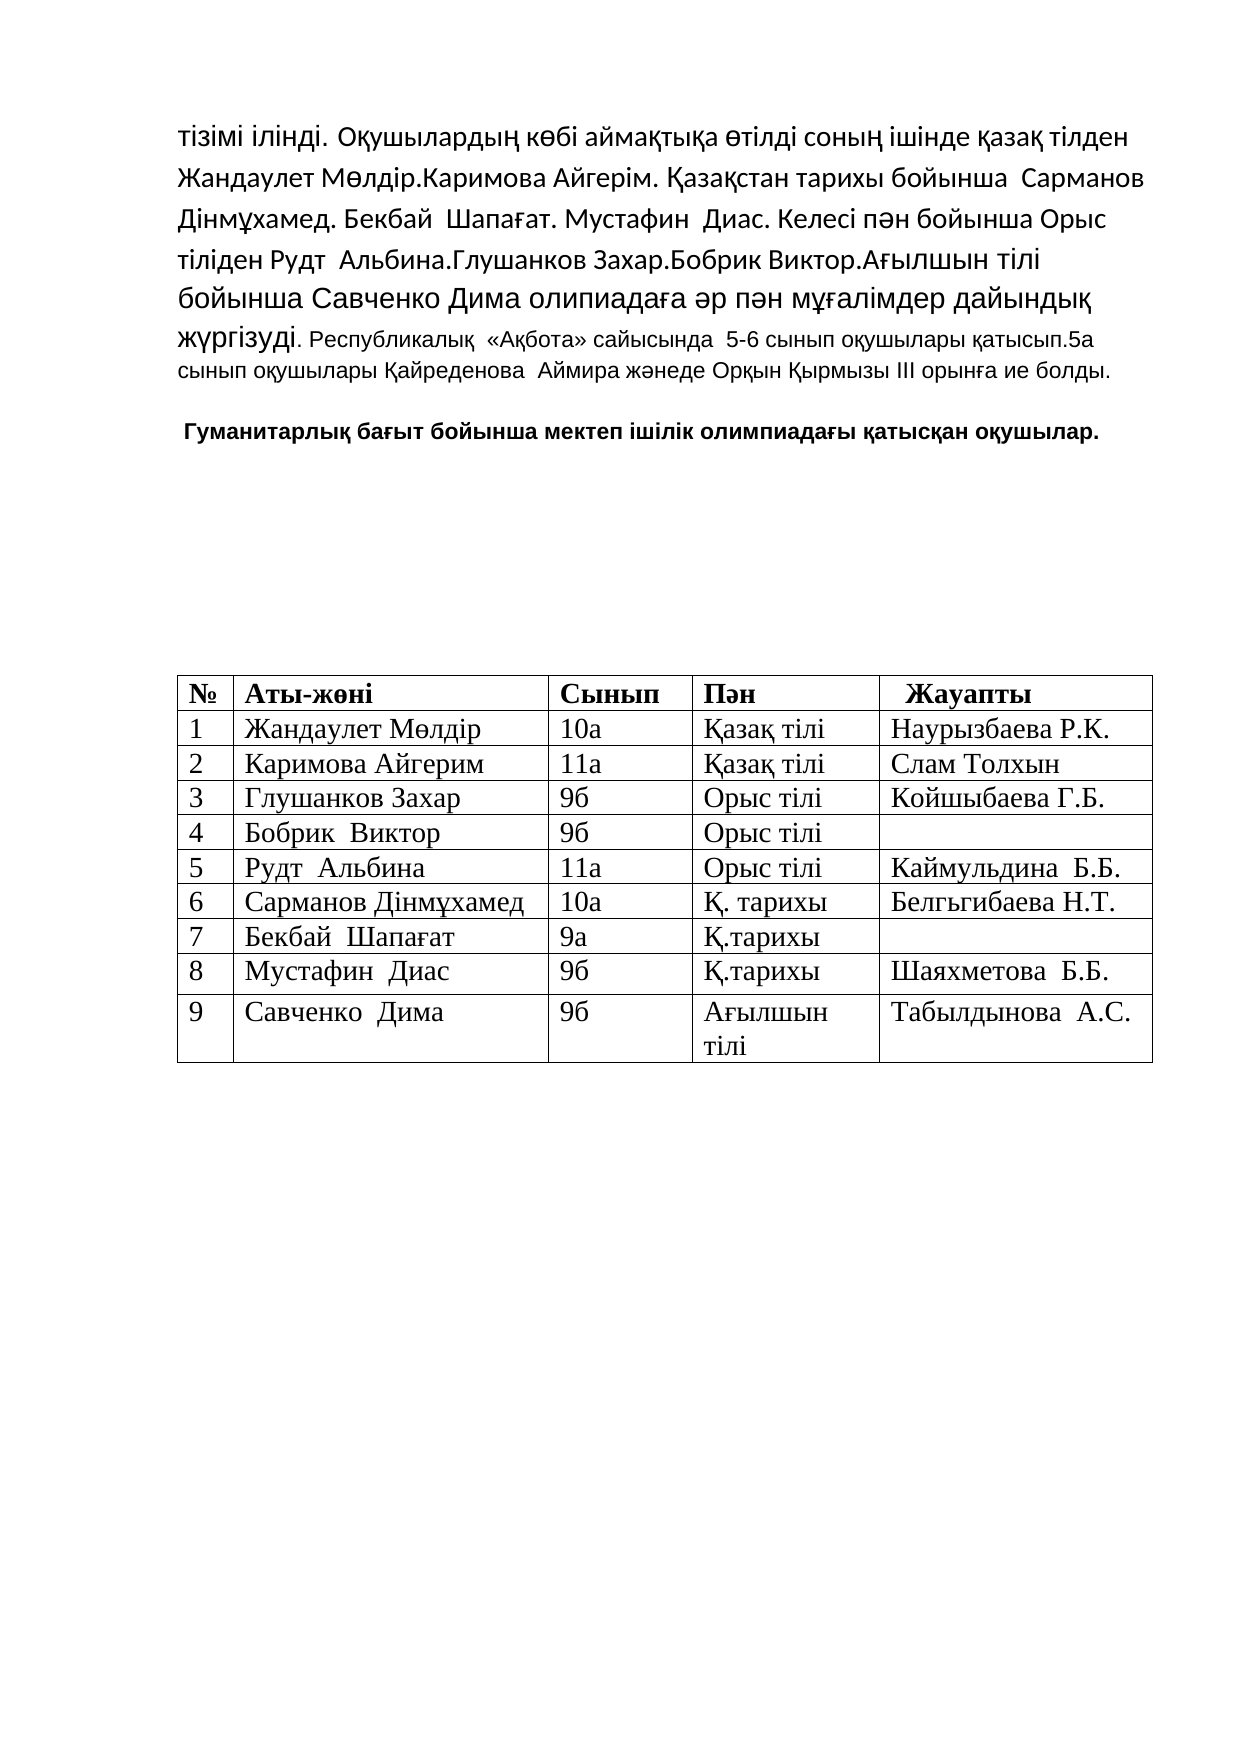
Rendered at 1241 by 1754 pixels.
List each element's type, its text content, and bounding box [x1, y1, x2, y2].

table_cell 9а [549, 919, 692, 952]
table_cell Рудт Альбина [234, 850, 548, 883]
table_cell 2 [178, 746, 233, 779]
table_cell 7 [178, 919, 233, 952]
table_cell Глушанков Захар [234, 781, 548, 814]
table_cell Табылдынова А.С. [880, 995, 1152, 1062]
table_cell Жандаулет Мөлдір [234, 711, 548, 745]
table_cell Шаяхметова Б.Б. [880, 954, 1152, 993]
table_cell 10а [549, 884, 692, 918]
table_cell 9б [549, 954, 692, 993]
table_cell Орыс тілі [693, 781, 879, 814]
table_header Жауапты [880, 676, 1152, 710]
table_cell 5 [178, 850, 233, 883]
table_cell 4 [178, 815, 233, 849]
table_cell Ағылшын тілі [693, 995, 879, 1062]
table_cell 10а [549, 711, 692, 745]
table_cell Каримова Айгерим [234, 746, 548, 779]
table_cell 3 [178, 781, 233, 814]
table_cell [880, 815, 1152, 849]
table_header № [178, 676, 233, 710]
table_cell Қ.тарихы [693, 954, 879, 993]
table_cell Наурызбаева Р.К. [880, 711, 1152, 745]
table_cell Савченко Дима [234, 995, 548, 1062]
table_cell Қазақ тілі [693, 746, 879, 779]
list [177, 118, 1152, 384]
table_cell 11а [549, 746, 692, 779]
table_header Пән [693, 676, 879, 710]
table_cell Койшыбаева Г.Б. [880, 781, 1152, 814]
table_cell Қ. тарихы [693, 884, 879, 918]
table_cell 9б [549, 781, 692, 814]
table_cell Қазақ тілі [693, 711, 879, 745]
table_cell 9б [549, 815, 692, 849]
table_cell 6 [178, 884, 233, 918]
table_cell Слам Толхын [880, 746, 1152, 779]
table_cell 11а [549, 850, 692, 883]
table_cell Орыс тілі [693, 815, 879, 849]
table_cell 1 [178, 711, 233, 745]
table_cell Каймульдина Б.Б. [880, 850, 1152, 883]
table_cell Белгьгибаева Н.Т. [880, 884, 1152, 918]
table_cell 9б [549, 995, 692, 1062]
list Гуманитарлық бағыт бойынша мектеп ішілік олимпиадағы қатысқан оқушылар. [177, 418, 1152, 444]
table_cell 8 [178, 954, 233, 993]
table_header Аты-жөні [234, 676, 548, 710]
table_header Сынып [549, 676, 692, 710]
table_cell [880, 919, 1152, 952]
table_cell Бобрик Виктор [234, 815, 548, 849]
table_cell Орыс тілі [693, 850, 879, 883]
table_cell 9 [178, 995, 233, 1062]
table_cell Қ.тарихы [693, 919, 879, 952]
table_cell Бекбай Шапағат [234, 919, 548, 952]
table_cell Сарманов Дінмұхамед [234, 884, 548, 918]
table_cell Мустафин Диас [234, 954, 548, 993]
